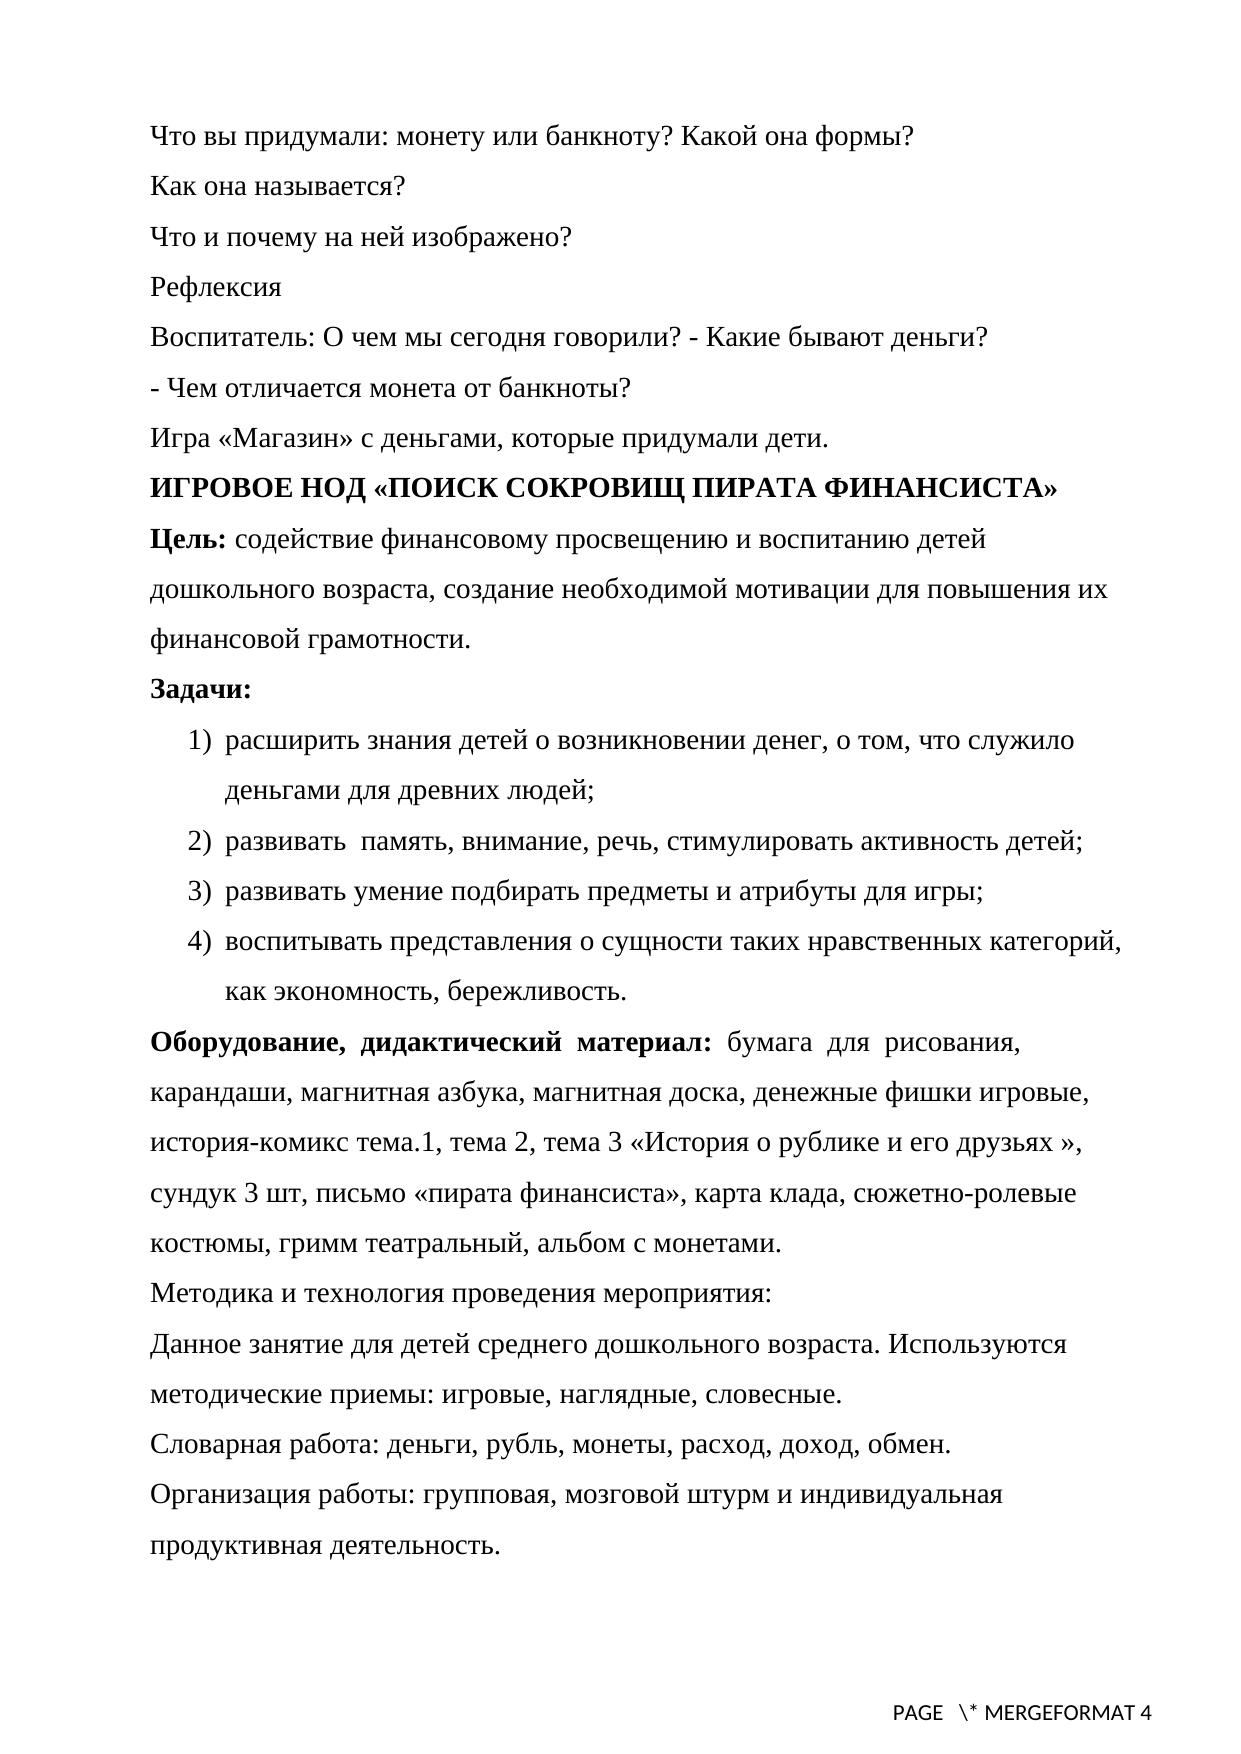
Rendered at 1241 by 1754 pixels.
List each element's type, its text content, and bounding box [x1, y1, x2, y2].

text Данное занятие для детей среднего дошкольного возраста. Используются методические приемы: игровые, наглядные, словесные. [150, 1326, 1152, 1409]
text Задачи: [150, 672, 1152, 705]
text Оборудование, дидактический материал: бумага для рисования, карандаши, магнитная азбука, магнитная доска, денежные фишки игровые, история-комикс тема.1, тема 2, тема 3 «История о рублике и его друзьях », сундук 3 шт, письмо «пирата финансиста», карта клада, сюжетно-ролевые костюмы, гримм театральный, альбом с монетами. [150, 1024, 1152, 1259]
text Методика и технология проведения мероприятия: [150, 1275, 1152, 1309]
list воспитывать представления о сущности таких нравственных категорий, как экономность, бережливость. [187, 923, 1152, 1007]
text Организация работы: групповая, мозговой штурм и индивидуальная продуктивная деятельность. [150, 1477, 1152, 1561]
text Воспитатель: О чем мы сегодня говорили? - Какие бывают деньги? [150, 319, 1152, 353]
text ИГРОВОЕ НОД «ПОИСК СОКРОВИЩ ПИРАТА ФИНАНСИСТА» [150, 470, 1152, 504]
text Игра «Магазин» с деньгами, которые придумали дети. [150, 420, 1152, 454]
list развивать умение подбирать предметы и атрибуты для игры; [187, 873, 1152, 906]
text Словарная работа: деньги, рубль, монеты, расход, доход, обмен. [150, 1426, 1152, 1460]
text Цель: содействие финансовому просвещению и воспитанию детей дошкольного возраста, создание необходимой мотивации для повышения их финансовой грамотности. [150, 521, 1152, 655]
text Что вы придумали: монету или банкноту? Какой она формы? [150, 118, 1152, 152]
list расширить знания детей о возникновении денег, о том, что служило деньгами для древних людей; [187, 722, 1152, 806]
text Рефлексия [150, 269, 1152, 303]
text Что и почему на ней изображено? [150, 219, 1152, 252]
list развивать память, внимание, речь, стимулировать активность детей; [187, 823, 1152, 856]
text - Чем отличается монета от банкноты? [150, 370, 1152, 403]
text Как она называется? [150, 168, 1152, 202]
